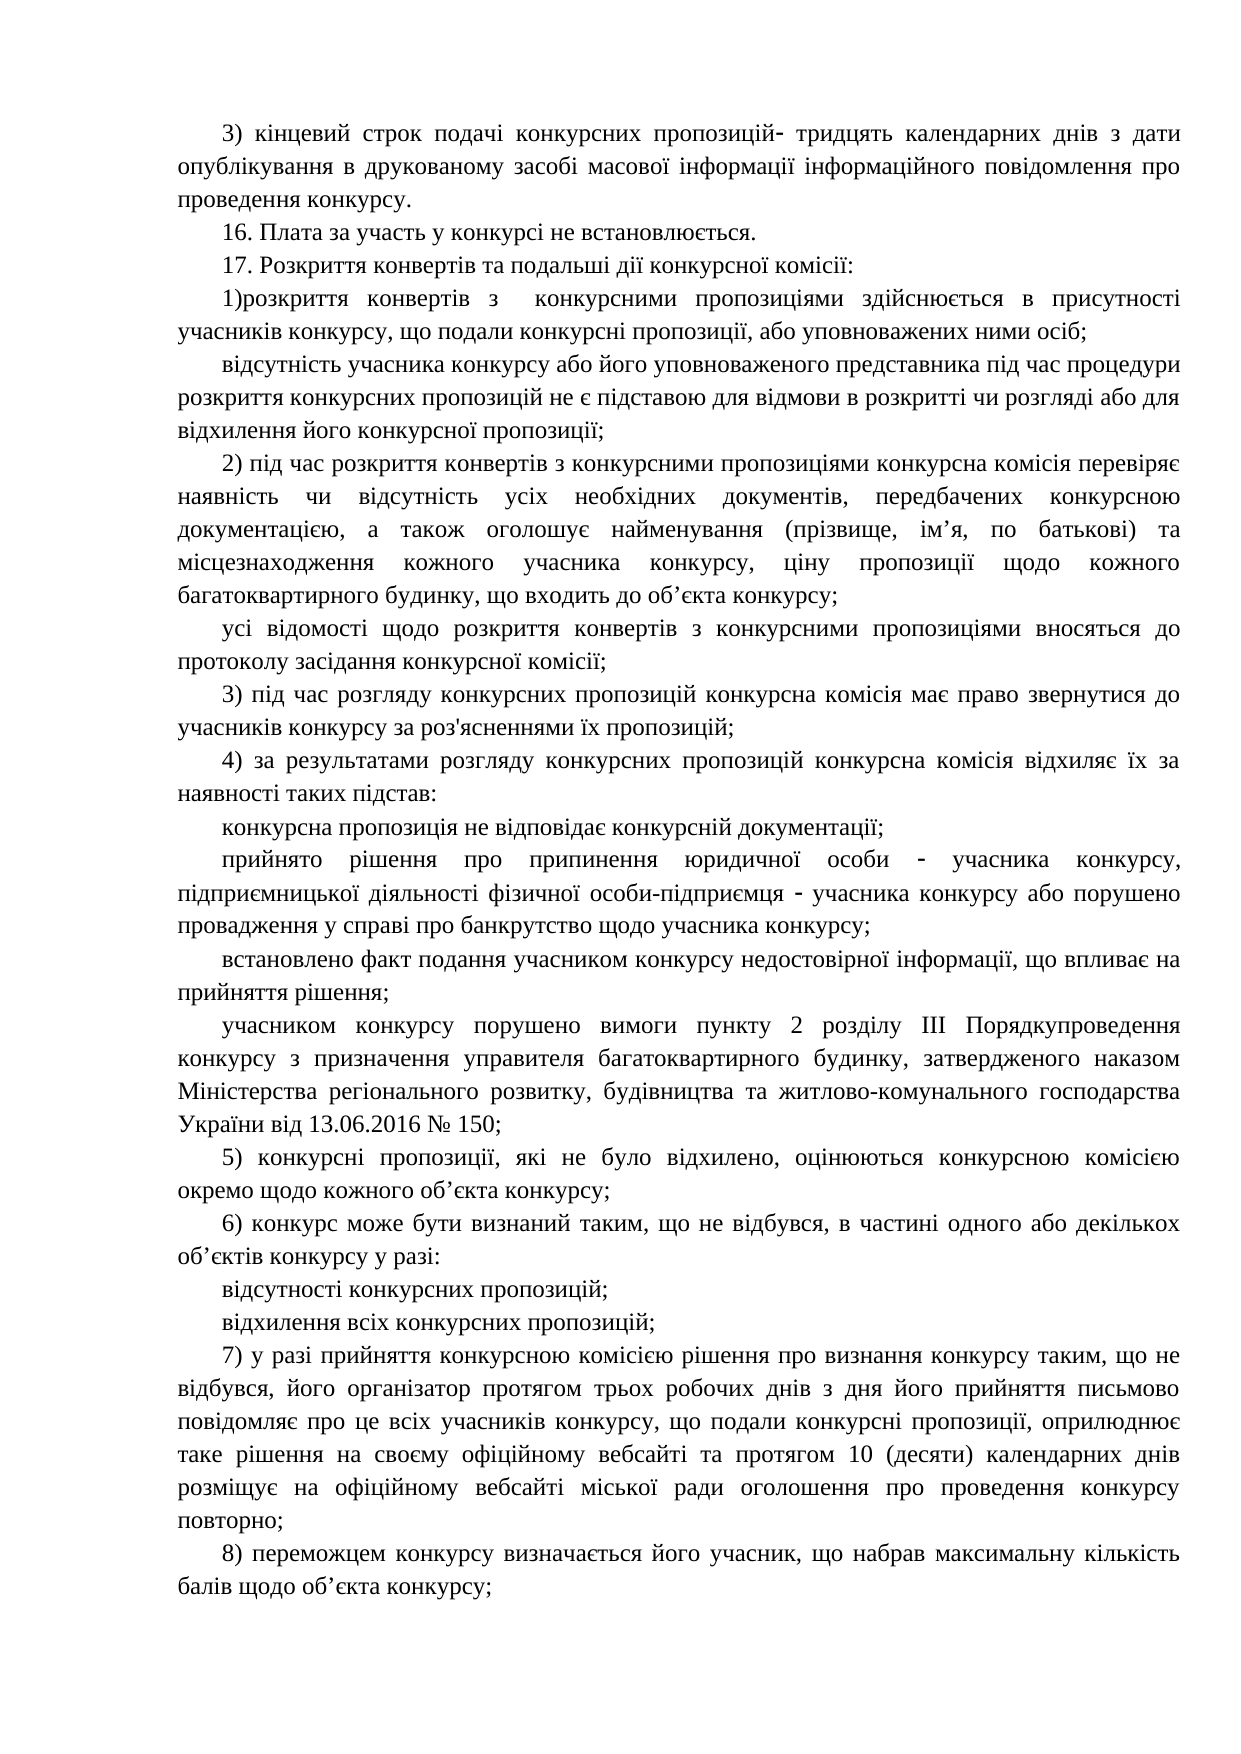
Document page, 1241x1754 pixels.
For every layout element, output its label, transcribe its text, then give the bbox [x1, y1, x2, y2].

text 4) за результатами розгляду конкурсних пропозицій конкурсна комісія відхиляє їх за наявності таких підстав: [177, 746, 1181, 807]
text 16. Плата за участь у конкурсі не встановлюється. [177, 217, 1181, 246]
text учасником конкурсу порушено вимоги пункту 2 розділу ІІІ Порядкупроведення конкурсу з призначення управителя багатоквартирного будинку, затвердженого наказом Міністерства регіонального розвитку, будівництва та житлово-комунального господарства України від 13.06.2016 № 150; [177, 1010, 1181, 1137]
text 17. Розкриття конвертів та подальші дії конкурсної комісії: [177, 250, 1181, 279]
text встановлено факт подання учасником конкурсу недостовірної інформації, що впливає на прийняття рішення; [177, 944, 1181, 1005]
text 2) під час розкриття конвертів з конкурсними пропозиціями конкурсна комісія перевіряє наявність чи відсутність усіх необхідних документів, передбачених конкурсною документацією, а також оголошує найменування (прізвище, ім’я, по батькові) та місцезнаходження кожного учасника конкурсу, ціну пропозиції щодо кожного багатоквартирного будинку, що входить до об’єкта конкурсу; [177, 448, 1181, 609]
text 3) кінцевий строк подачі конкурсних пропозицій тридцять календарних днів з дати опублікування в друкованому засобі масової інформації інформаційного повідомлення про проведення конкурсу. [177, 118, 1181, 213]
text відсутність учасника конкурсу або його уповноваженого представника під час процедури розкриття конкурсних пропозицій не є підставою для відмови в розкритті чи розгляді або для відхилення його конкурсної пропозиції; [177, 349, 1181, 444]
text 3) під час розгляду конкурсних пропозицій конкурсна комісія має право звернутися до учасників конкурсу за роз'ясненнями їх пропозицій; [177, 679, 1181, 741]
text конкурсна пропозиція не відповідає конкурсній документації; [177, 812, 1181, 840]
text 5) конкурсні пропозиції, які не було відхилено, оцінюються конкурсною комісією окремо щодо кожного об’єкта конкурсу; [177, 1142, 1181, 1203]
text 7) у разі прийняття конкурсною комісією рішення про визнання конкурсу таким, що не відбувся, його організатор протягом трьох робочих днів з дня його прийняття письмово повідомляє про це всіх учасників конкурсу, що подали конкурсні пропозиції, оприлюднює таке рішення на своєму офіційному вебсайті та протягом 10 (десяти) календарних днів розміщує на офіційному вебсайті міської ради оголошення про проведення конкурсу повторно; [177, 1340, 1181, 1534]
text 1)розкриття конвертів з конкурсними пропозиціями здійснюється в присутності учасників конкурсу, що подали конкурсні пропозиції, або уповноважених ними осіб; [177, 283, 1181, 345]
text усі відомості щодо розкриття конвертів з конкурсними пропозиціями вносяться до протоколу засідання конкурсної комісії; [177, 613, 1181, 675]
text прийнято рішення про припинення юридичної особи учасника конкурсу, підприємницької діяльності фізичної особи-підприємця учасника конкурсу або порушено провадження у справі про банкрутство щодо учасника конкурсу; [177, 844, 1181, 939]
text відсутності конкурсних пропозицій; [177, 1274, 1181, 1303]
text відхилення всіх конкурсних пропозицій; [177, 1307, 1181, 1336]
text 8) переможцем конкурсу визначається його учасник, що набрав максимальну кількість балів щодо об’єкта конкурсу; [177, 1538, 1181, 1600]
text 6) конкурс може бути визнаний таким, що не відбувся, в частині одного або декількох об’єктів конкурсу у разі: [177, 1208, 1181, 1269]
